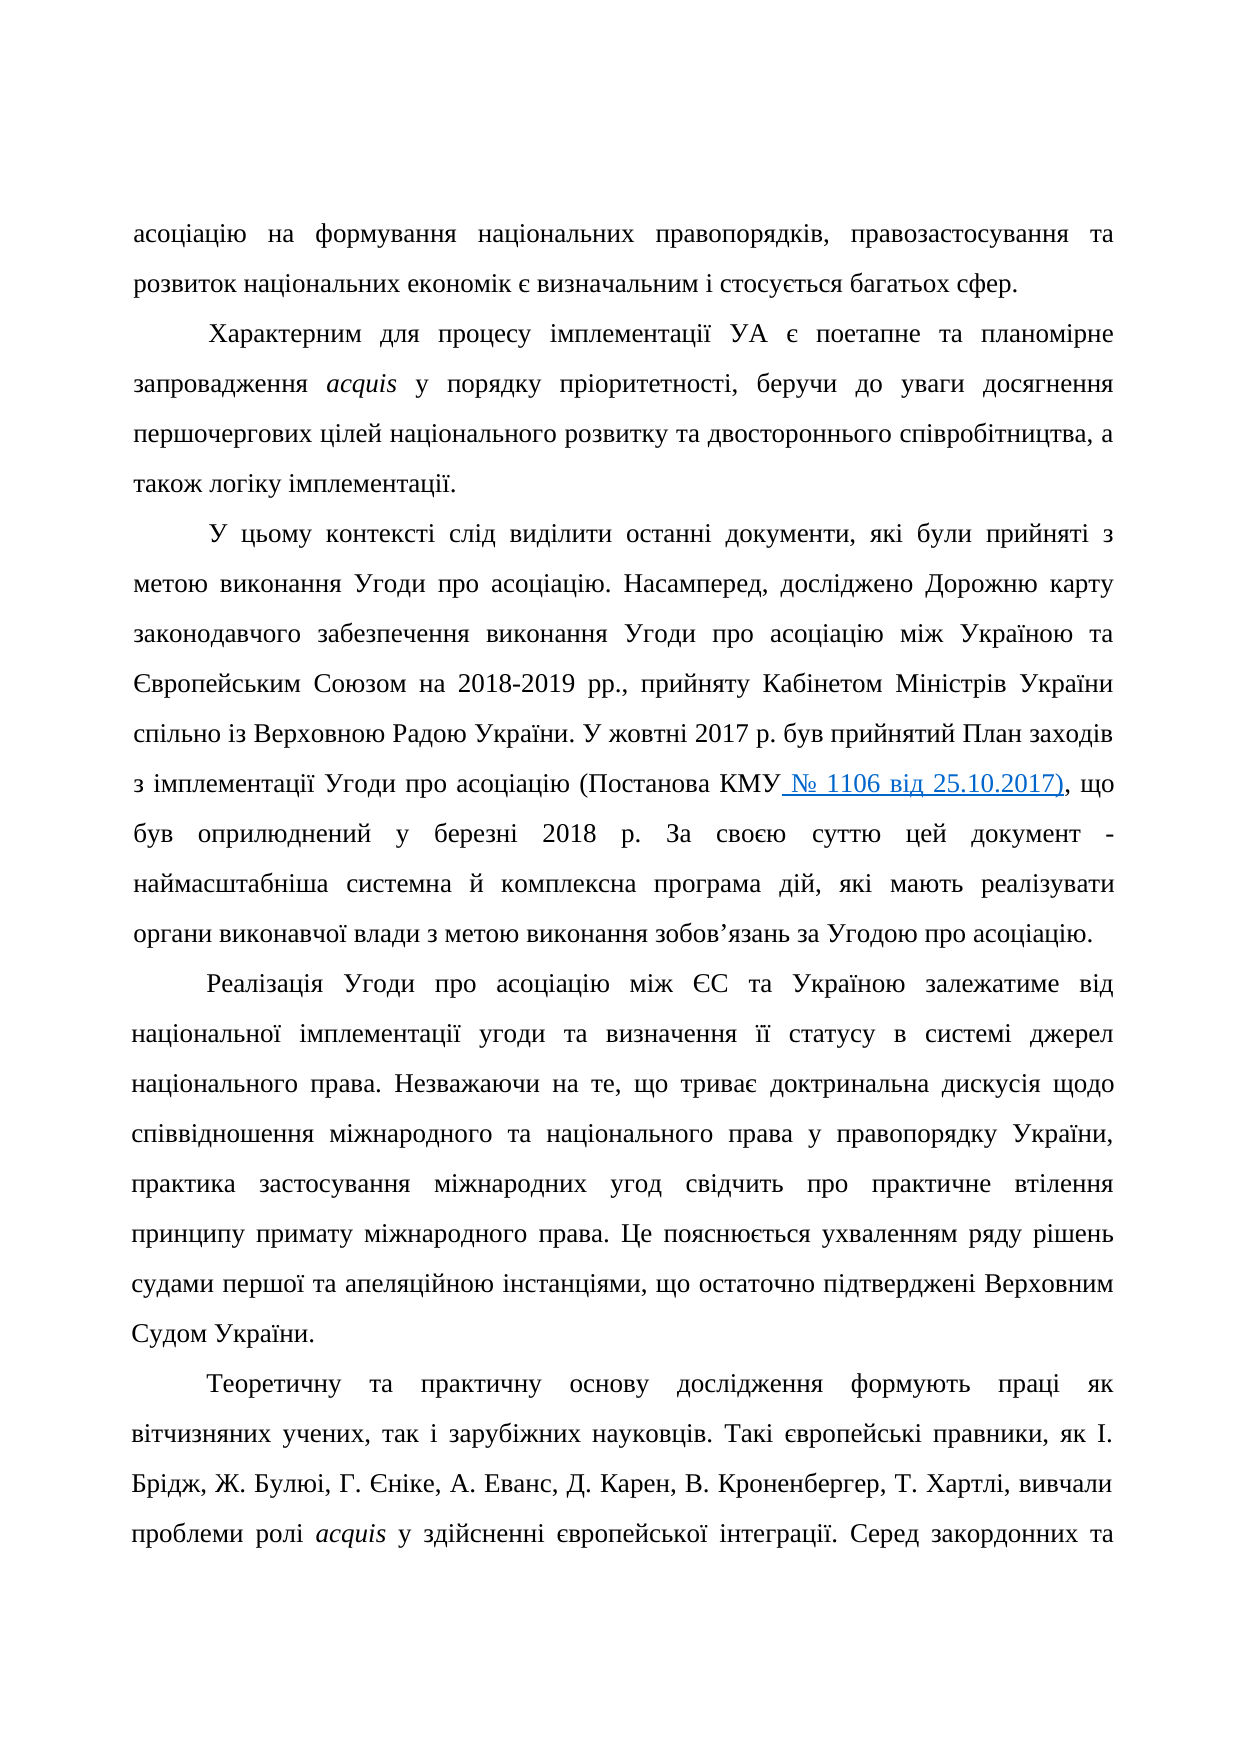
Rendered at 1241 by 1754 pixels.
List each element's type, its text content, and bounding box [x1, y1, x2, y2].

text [133, 202, 1115, 302]
text Характерним для процесу імплементації УА є поетапне та планомірне запровадження acquis у порядку пріоритетності, беручи до уваги досягнення першочергових цілей національного розвитку та двостороннього співробітництва, а також логіку імплементації. [133, 302, 1115, 502]
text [131, 1352, 1115, 1552]
text Реалізація Угоди про асоціацію між ЄС та Україною залежатиме від національної імплементації угоди та визначення її статусу в системі джерел національного права. Незважаючи на те, що триває доктринальна дискусія щодо співвідношення міжнародного та національного права у правопорядку України, практика застосування міжнародних угод свідчить про практичне втілення принципу примату міжнародного права. Це пояснюється ухваленням ряду рішень судами першої та апеляційною інстанціями, що остаточно підтверджені Верховним Судом України. [131, 952, 1115, 1352]
text У цьому контексті слід виділити останні документи, які були прийняті з метою виконання Угоди про асоціацію. Насамперед, досліджено Дорожню карту законодавчого забезпечення виконання Угоди про асоціацію між Україною та Європейським Союзом на 2018-2019 рр., прийняту Кабінетом Міністрів України спільно із Верховною Радою України. У жовтні 2017 р. був прийнятий План заходів з імплементації Угоди про асоціацію (Постанова КМУ № 1106 від 25.10.2017), що був оприлюднений у березні 2018 р. За своєю суттю цей документ - наймасштабніша системна й комплексна програма дій, які мають реалізувати органи виконавчої влади з метою виконання зобов’язань за Угодою про асоціацію. [133, 502, 1115, 952]
